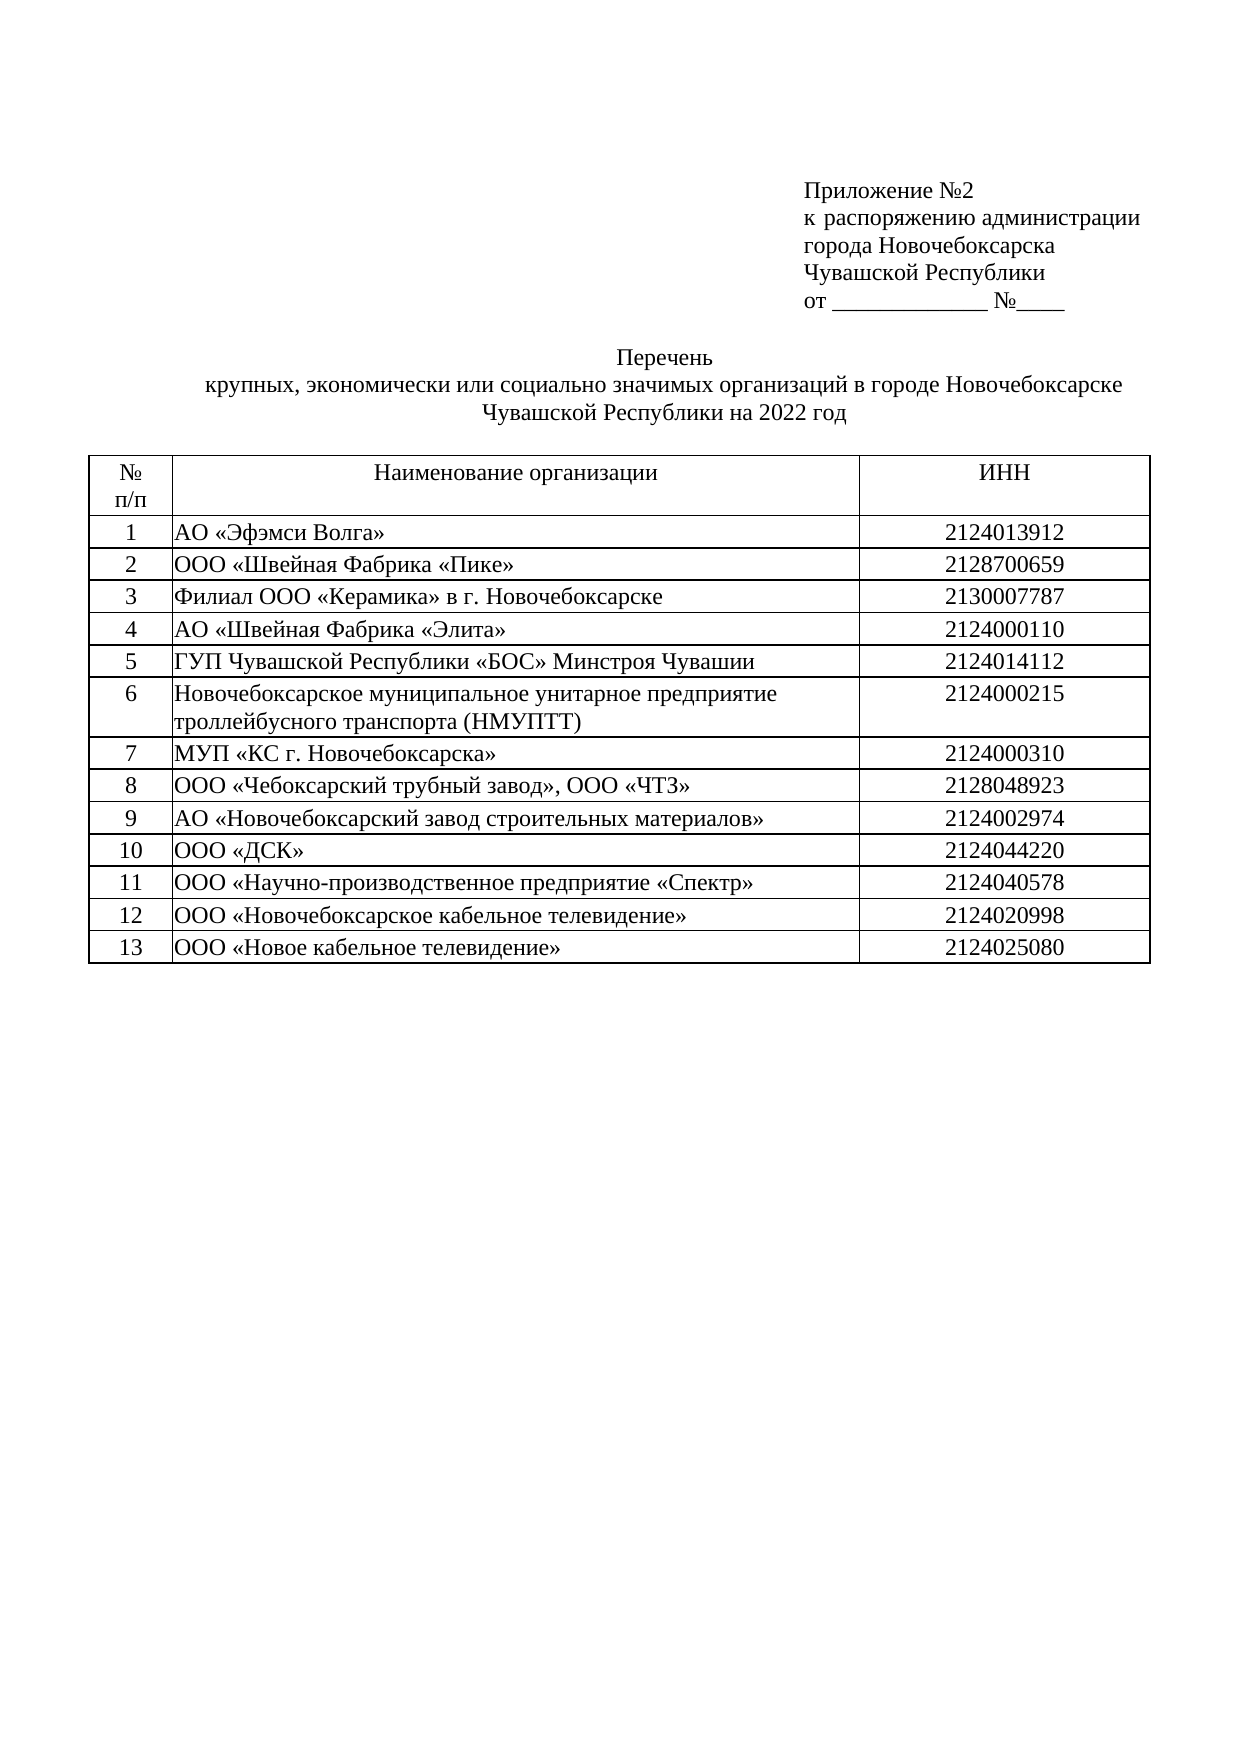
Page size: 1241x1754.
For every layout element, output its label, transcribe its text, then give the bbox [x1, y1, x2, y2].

table_cell ООО «Новочебоксарское кабельное телевидение» [173, 899, 859, 930]
table_cell 5 [90, 646, 172, 676]
table_cell 8 [90, 770, 172, 801]
table_cell 2124020998 [860, 899, 1149, 930]
table_cell 2 [90, 549, 172, 579]
table_cell АО «Эфэмси Волга» [173, 516, 859, 547]
table_cell 10 [90, 835, 172, 865]
table_cell ООО «ДСК» [173, 835, 859, 865]
table_cell 12 [90, 899, 172, 930]
table_cell Новочебоксарское муниципальное унитарное предприятие троллейбусного транспорта (НМУПТТ) [173, 678, 859, 736]
table_cell 2128700659 [860, 549, 1149, 579]
table_cell 2124002974 [860, 802, 1149, 833]
table_header Наименование организации [173, 456, 859, 515]
table_cell 9 [90, 802, 172, 833]
table_cell 4 [90, 613, 172, 644]
table_cell 2124000110 [860, 613, 1149, 644]
table_cell 2128048923 [860, 770, 1149, 801]
table_cell Филиал ООО «Керамика» в г. Новочебоксарске [173, 581, 859, 612]
table_cell 2124044220 [860, 835, 1149, 865]
table_cell 11 [90, 867, 172, 897]
table_cell 3 [90, 581, 172, 612]
text Приложение №2 к распоряжению администрации города Новочебоксарска Чувашской Республики от _____________ №____ [177, 176, 1152, 314]
table_cell ООО «Швейная Фабрика «Пике» [173, 549, 859, 579]
text Перечень крупных, экономически или социально значимых организаций в городе Новочебоксарске Чувашской Республики на 2022 год [177, 343, 1152, 426]
table_cell 1 [90, 516, 172, 547]
table_cell 6 [90, 678, 172, 736]
table_cell ГУП Чувашской Республики «БОС» Минстроя Чувашии [173, 646, 859, 676]
table_cell 2124013912 [860, 516, 1149, 547]
table_cell 2124000310 [860, 738, 1149, 768]
table_cell 2124014112 [860, 646, 1149, 676]
table_cell 2124000215 [860, 678, 1149, 736]
table_cell АО «Швейная Фабрика «Элита» [173, 613, 859, 644]
table_cell ООО «Чебоксарский трубный завод», ООО «ЧТЗ» [173, 770, 859, 801]
table_cell 2124025080 [860, 931, 1149, 962]
table_cell МУП «КС г. Новочебоксарска» [173, 738, 859, 768]
table_header № п/п [90, 456, 172, 515]
table_cell ООО «Новое кабельное телевидение» [173, 931, 859, 962]
table_cell 2130007787 [860, 581, 1149, 612]
table_cell АО «Новочебоксарский завод строительных материалов» [173, 802, 859, 833]
table_header ИНН [860, 456, 1149, 515]
table_cell ООО «Научно-производственное предприятие «Спектр» [173, 867, 859, 897]
table_cell 2124040578 [860, 867, 1149, 897]
table_cell 13 [90, 931, 172, 962]
table_cell 7 [90, 738, 172, 768]
